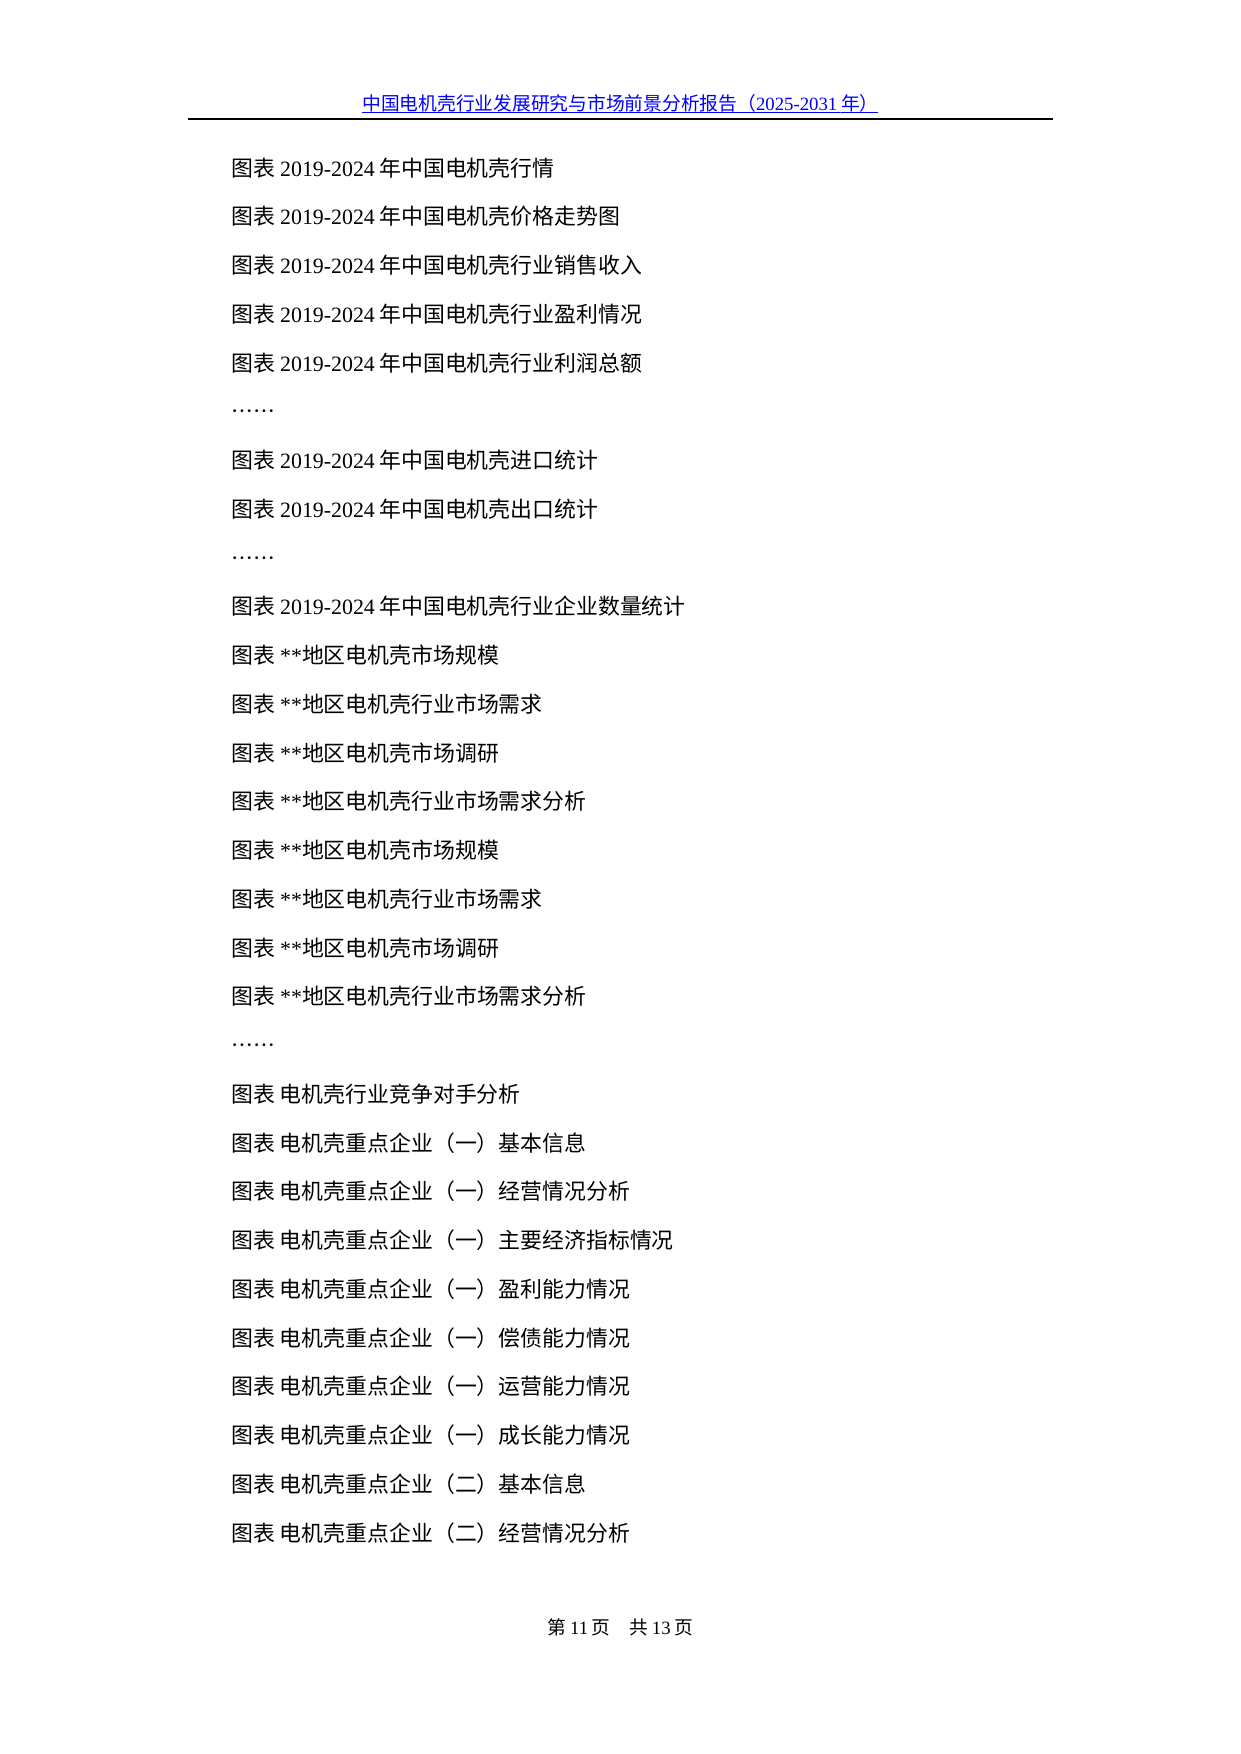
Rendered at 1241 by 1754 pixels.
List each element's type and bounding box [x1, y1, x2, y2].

text [187, 150, 1053, 1548]
